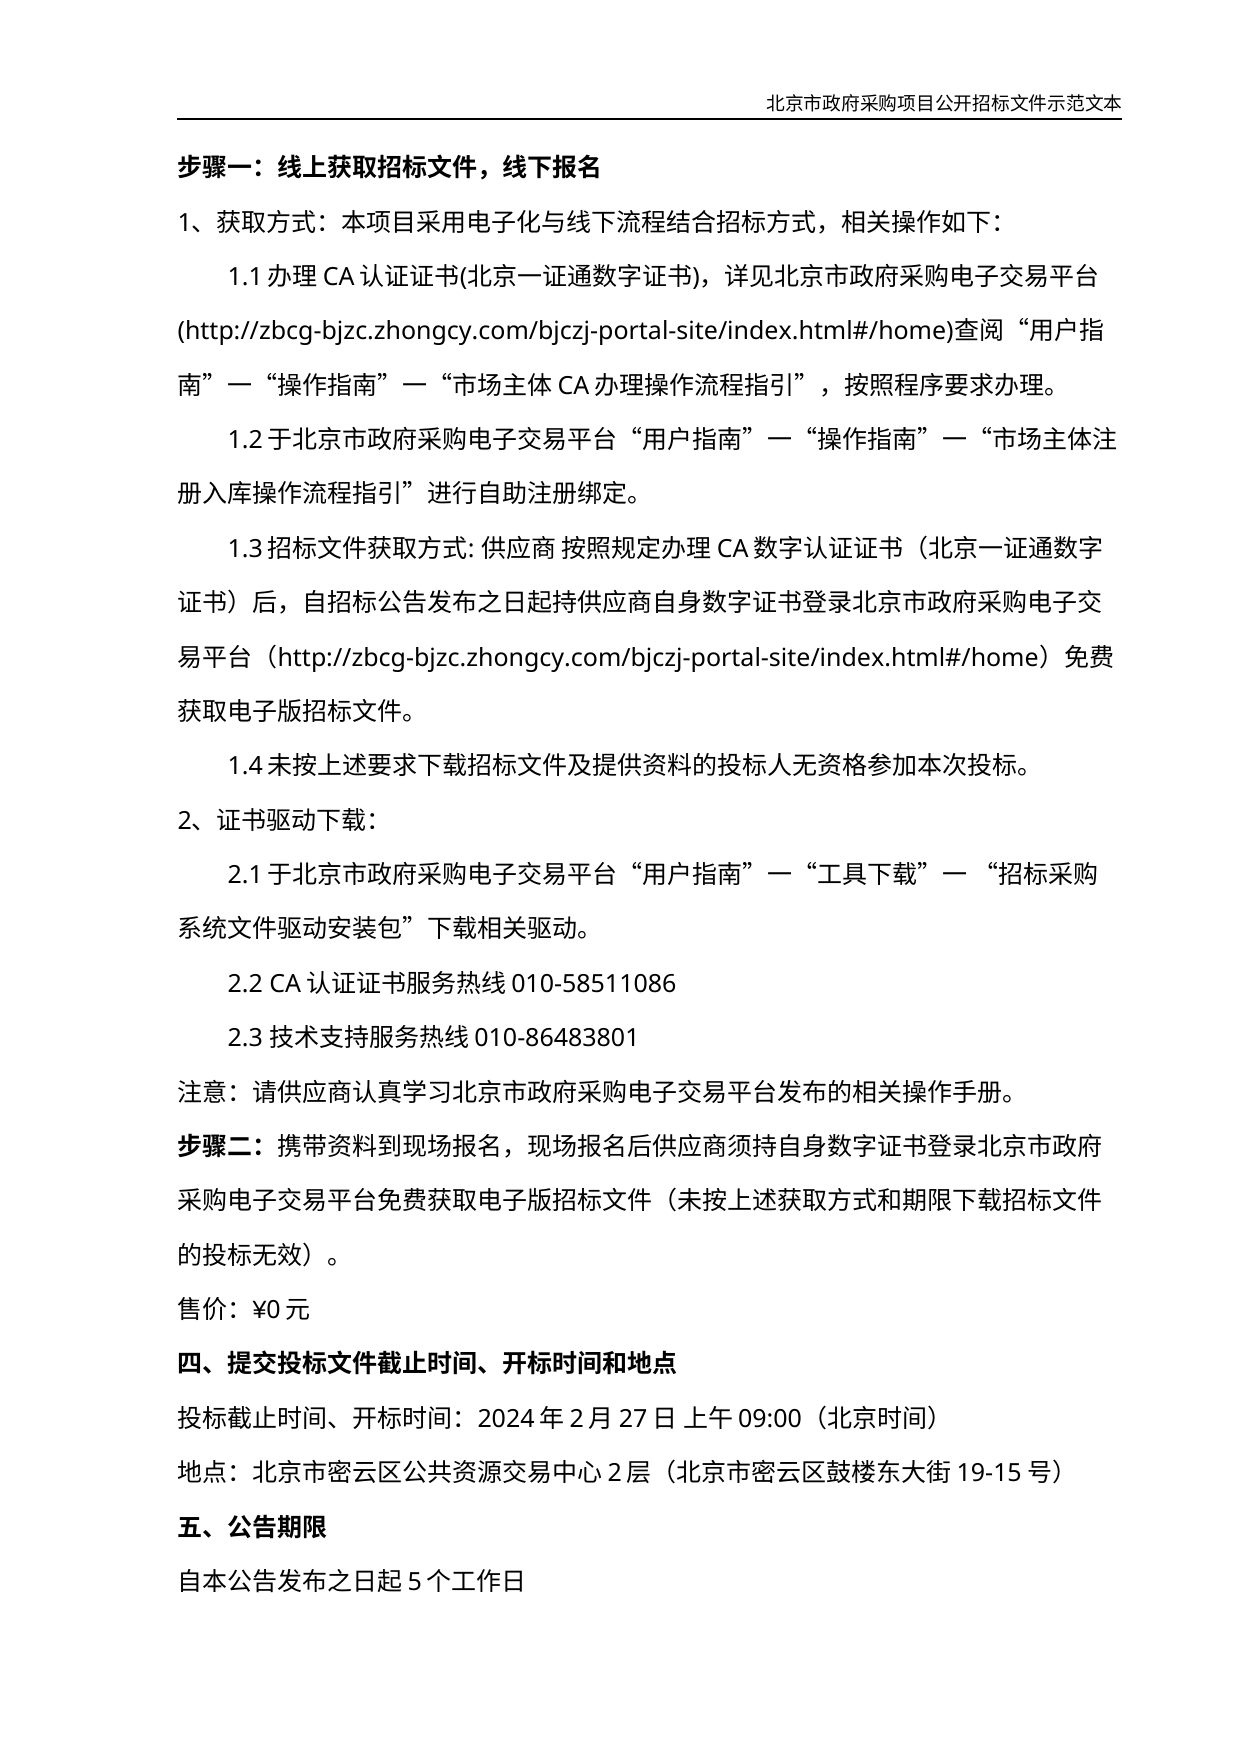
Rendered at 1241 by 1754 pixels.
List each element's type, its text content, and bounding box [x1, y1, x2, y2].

text 1、获取方式：本项目采用电子化与线下流程结合招标方式，相关操作如下： [177, 202, 1122, 238]
text 售价：¥0元 [177, 1289, 1122, 1326]
text 2、证书驱动下载： [177, 800, 1122, 836]
text 2.2 CA认证证书服务热线010-58511086 [177, 963, 1122, 999]
text 2.3 技术支持服务热线010-86483801 [177, 1018, 1122, 1054]
list 公告期限 [177, 1507, 1122, 1543]
text 1.4未按上述要求下载招标文件及提供资料的投标人无资格参加本次投标。 [177, 746, 1122, 782]
text 步骤一：线上获取招标文件，线下报名 [177, 148, 1122, 184]
text 投标截止时间、开标时间：2024年2月27日 上午09:00（北京时间） [177, 1398, 1122, 1434]
text 1.2于北京市政府采购电子交易平台“用户指南”一“操作指南”一“市场主体注册入库操作流程指引”进行自助注册绑定。 [177, 419, 1122, 510]
text 2.1于北京市政府采购电子交易平台“用户指南”一“工具下载”一 “招标采购系统文件驱动安装包”下载相关驱动。 [177, 854, 1122, 945]
text 1.3招标文件获取方式: 供应商 按照规定办理CA数字认证证书（北京一证通数字证书）后，自招标公告发布之日起持供应商自身数字证书登录北京市政府采购电子交易平台（http://zbcg-bjzc.zhongcy.com/bjczj-portal-site/index.html#/home）免费获取电子版招标文件。 [177, 528, 1122, 728]
text 地点：北京市密云区公共资源交易中心2层（北京市密云区鼓楼东大街19-15号） [177, 1453, 1122, 1489]
text 注意：请供应商认真学习北京市政府采购电子交易平台发布的相关操作手册。 [177, 1072, 1122, 1108]
text 步骤二：携带资料到现场报名，现场报名后供应商须持自身数字证书登录北京市政府采购电子交易平台免费获取电子版招标文件（未按上述获取方式和期限下载招标文件的投标无效）。 [177, 1126, 1122, 1271]
text 1.1办理CA认证证书(北京一证通数字证书)，详见北京市政府采购电子交易平台(http://zbcg-bjzc.zhongcy.com/bjczj-portal-site/index.html#/home)查阅“用户指南”一“操作指南”一“市场主体CA办理操作流程指引”，按照程序要求办理。 [177, 256, 1122, 401]
text 四、提交投标文件截止时间、开标时间和地点 [177, 1344, 1122, 1380]
text 自本公告发布之日起5个工作日 [177, 1561, 1122, 1598]
